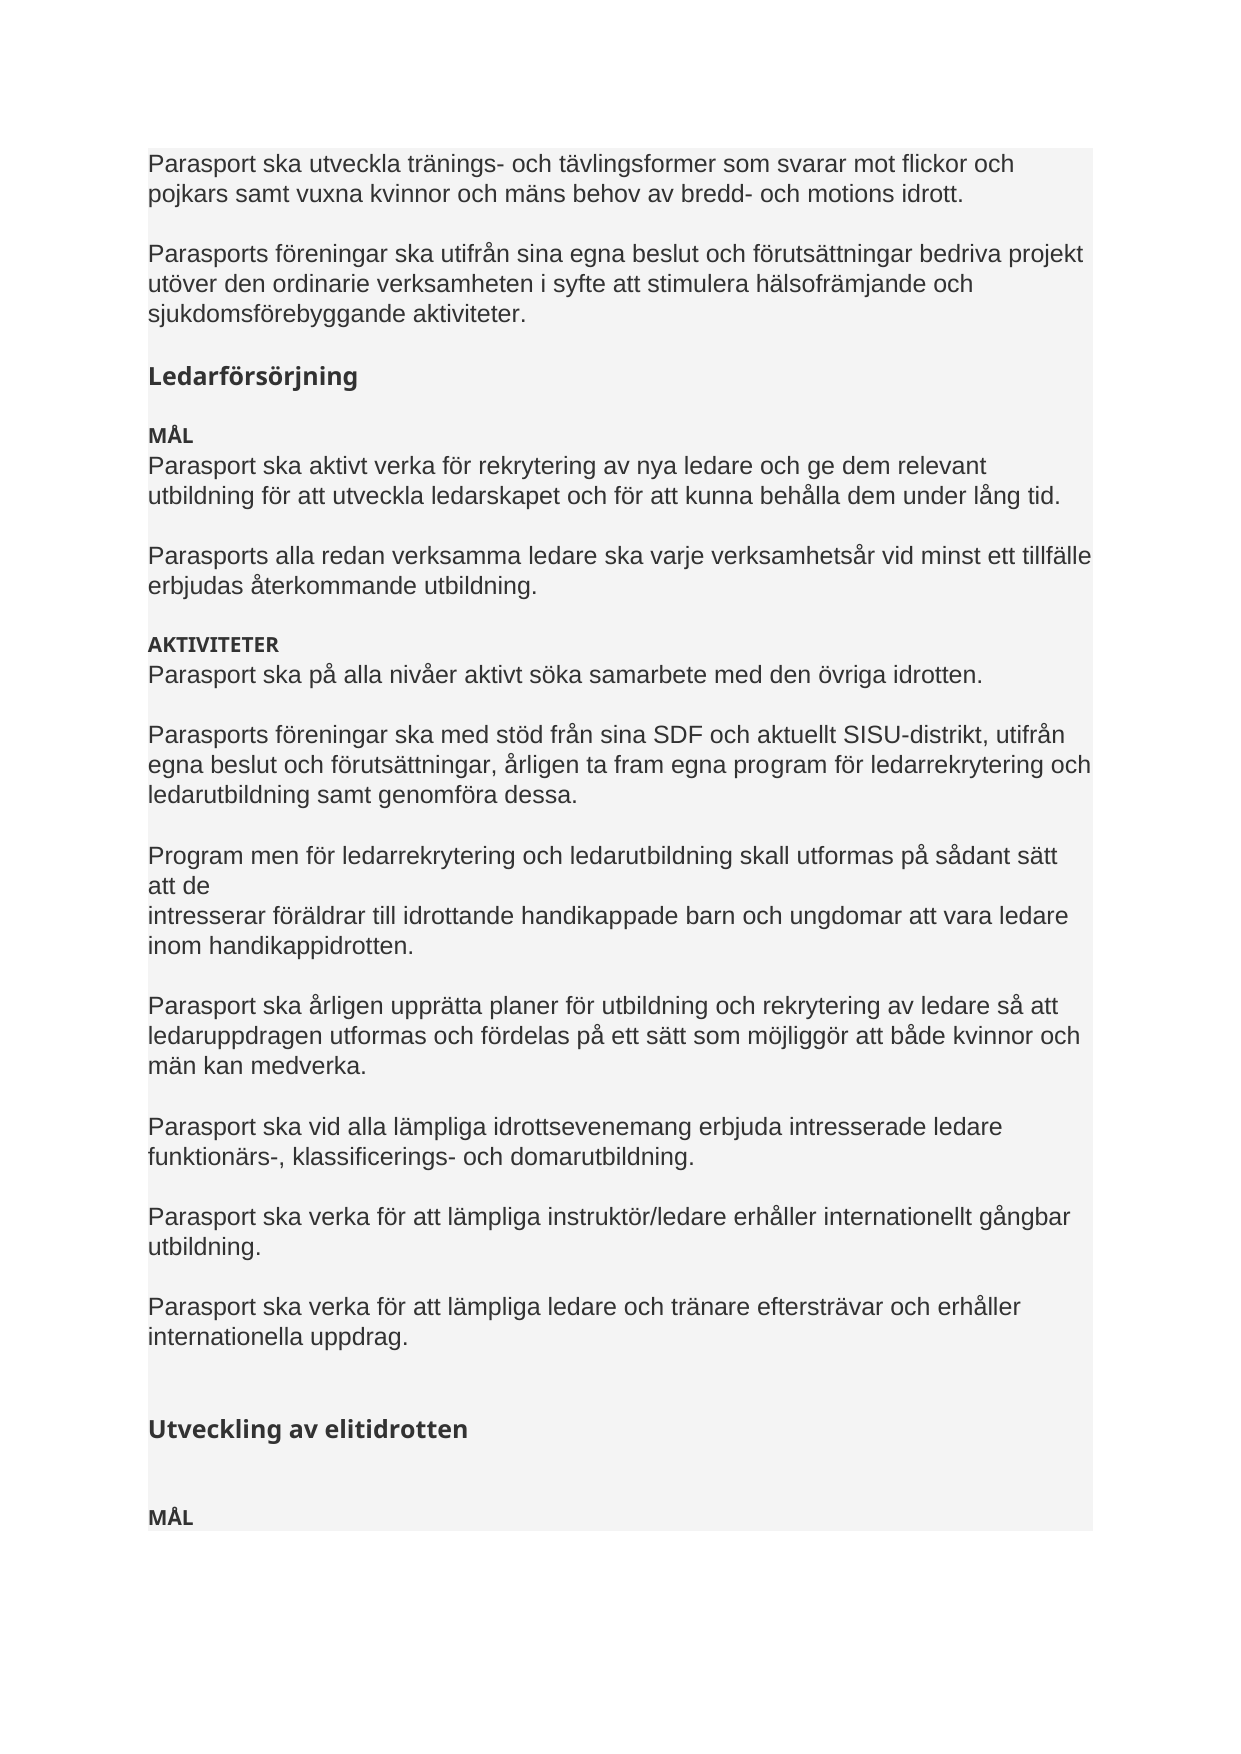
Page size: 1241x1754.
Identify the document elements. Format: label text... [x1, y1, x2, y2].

text Parasport ska vid alla lämpliga idrottsevenemang erbjuda intresserade ledare funktionärs-, klassificerings- och domarutbildning. [148, 1110, 1093, 1170]
text Parasports alla redan verksamma ledare ska varje verksamhetsår vid minst ett tillfälle erbjudas återkommande utbildning. [148, 540, 1093, 600]
text Ledarförsörjning [148, 358, 1093, 392]
text Program men för ledarrekrytering och ledarutbildning skall utformas på sådant sätt att de [148, 839, 1093, 899]
text AKTIVITETER [148, 630, 1093, 659]
text MÅL [148, 1503, 1093, 1531]
text Parasport ska aktivt verka för rekrytering av nya ledare och ge dem relevant utbildning för att utveckla ledarskapet och för att kunna behålla dem under lång tid. [148, 449, 1093, 510]
text Parasport ska på alla nivåer aktivt söka samarbete med den övriga idrotten. [148, 659, 1093, 689]
text Parasport ska verka för att lämpliga instruktör/ledare erhåller internationellt gångbar utbildning. [148, 1201, 1093, 1261]
text Parasport ska verka för att lämpliga ledare och tränare eftersträvar och erhåller internationella uppdrag. [148, 1291, 1093, 1351]
text Parasports föreningar ska utifrån sina egna beslut och förutsättningar bedriva projekt utöver den ordinarie verksamheten i syfte att stimulera hälsofrämjande och sjukdomsförebyggande aktiviteter. [148, 238, 1093, 328]
text intresserar föräldrar till idrottande handikappade barn och ungdomar att vara ledare inom handikappidrotten. [148, 899, 1093, 960]
text MÅL [148, 421, 1093, 449]
text Parasport ska årligen upprätta planer för utbildning och rekrytering av ledare så att ledaruppdragen utformas och fördelas på ett sätt som möjliggör att både kvinnor och män kan medverka. [148, 990, 1093, 1080]
text Parasports föreningar ska med stöd från sina SDF och aktuellt SISU-distrikt, utifrån egna beslut och förutsättningar, årligen ta fram egna program för ledarrekrytering och ledarutbildning samt genomföra dessa. [148, 719, 1093, 809]
text Parasport ska utveckla tränings- och tävlingsformer som svarar mot flickor och pojkars samt vuxna kvinnor och mäns behov av bredd- och motions idrott. [148, 148, 1093, 208]
text Utveckling av elitidrotten [148, 1411, 1093, 1445]
